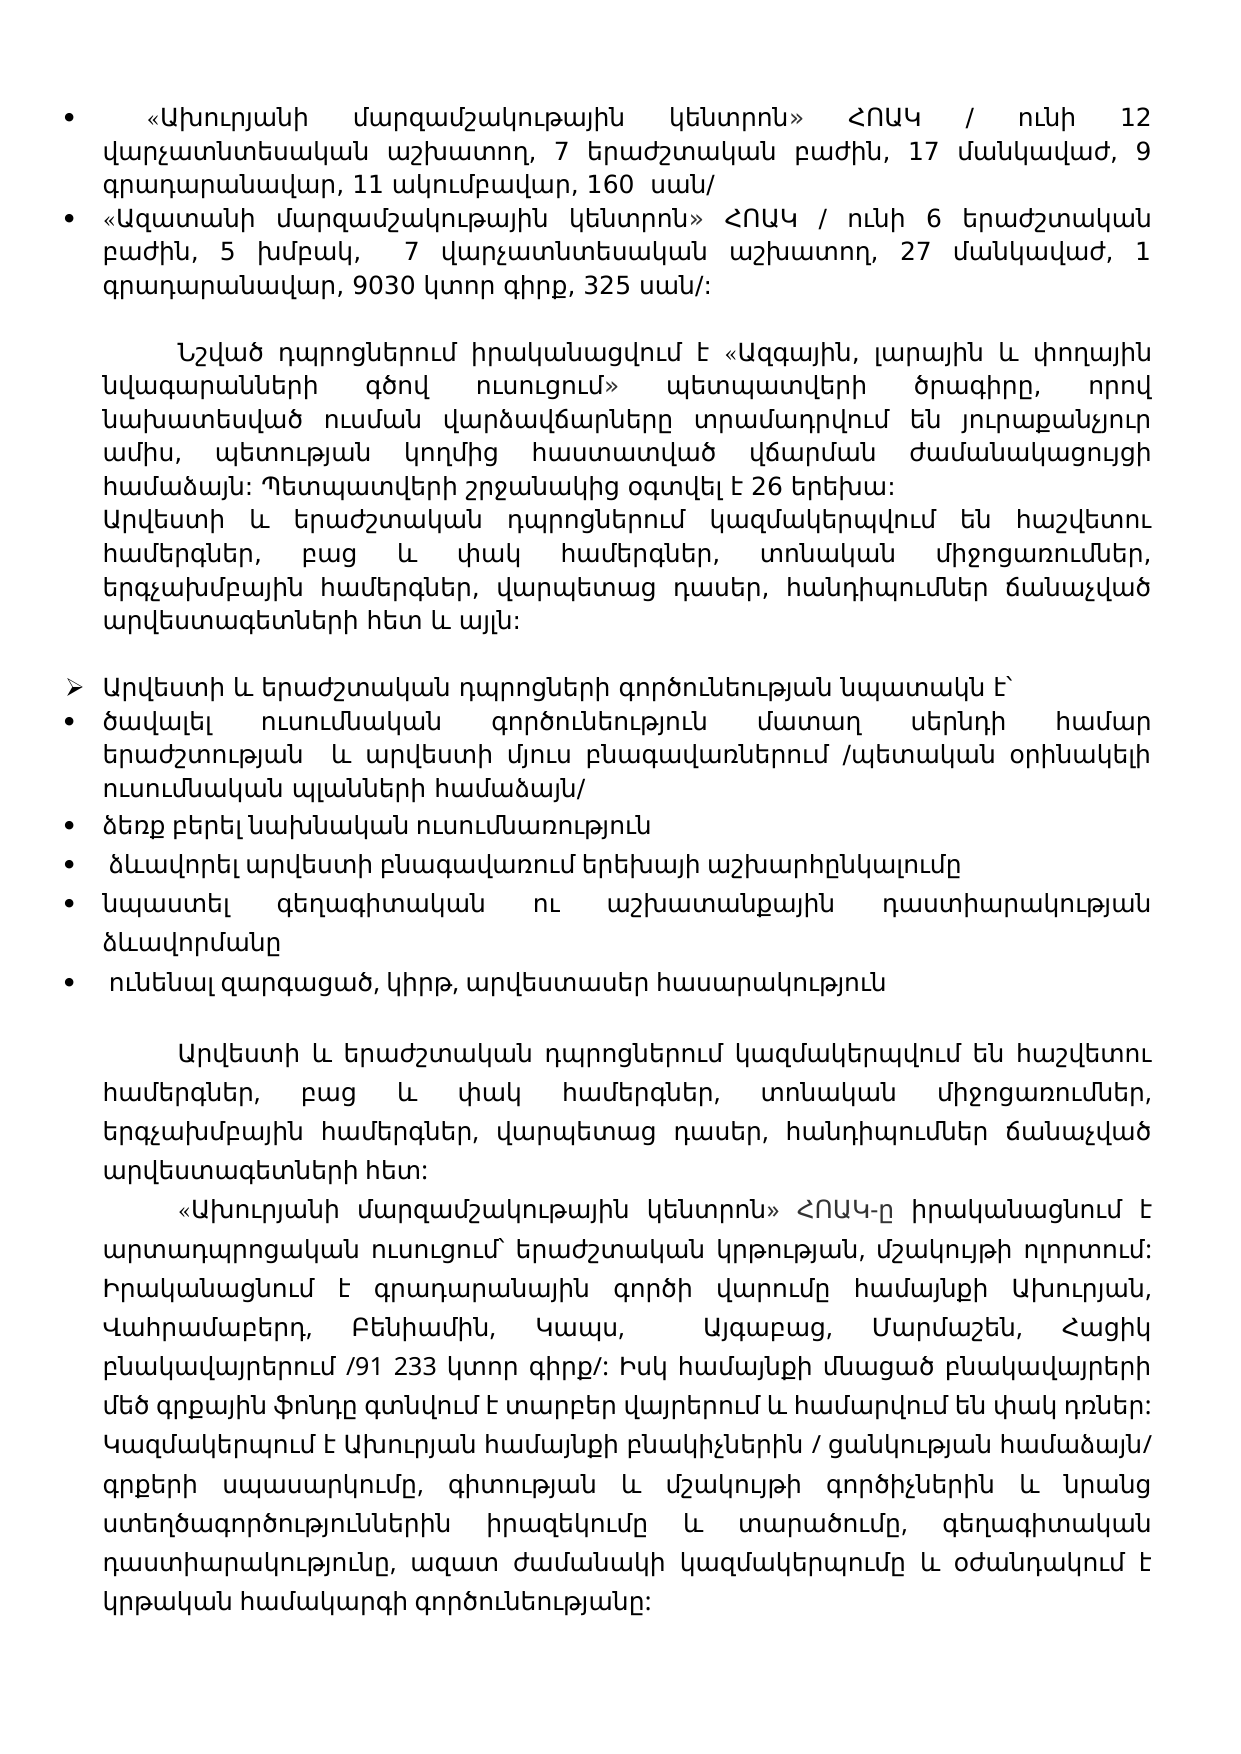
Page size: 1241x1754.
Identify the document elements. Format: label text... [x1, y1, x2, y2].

list ձևավորել արվեստի բնագավառում երեխայի աշխարհընկալումը [65, 847, 1152, 881]
list ծավալել ուսումնական գործունեություն մատաղ սերնդի համար երաժշտության և արվեստի մյուս բնագավառներում /պետական օրինակելի ուսումնական պլանների համաձայն/ [65, 707, 1152, 803]
list ձեռք բերել նախնական ուսումնառություն [65, 807, 1152, 842]
list Արվեստի և երաժշտական դպրոցների գործունեության նպատակն է՝ [65, 673, 1152, 702]
text Արվեստի և երաժշտական դպրոցներում կազմակերպվում են հաշվետու համերգներ, բաց և փակ համերգներ, տոնական միջոցառումներ, երգչախմբային համերգներ, վարպետաց դասեր, հանդիպումներ ճանաչված արվեստագետների հետ և այլն: [102, 506, 1152, 635]
text Ախուրյանի մարզամշակութային կենտրոն» ՀՈԱԿ-ը իրականացնում է արտադպրոցական ուսուցում՝ երաժշտական կրթության, մշակույթի ոլորտում: Իրականացնում է գրադարանային գործի վարումը համայնքի Ախուրյան, Վահրամաբերդ, Բենիամին, Կապս, Այգաբաց, Մարմաշեն, Հացիկ բնակավայրերում /91 233 կտոր գիրք/: Իսկ համայնքի մնացած բնակավայրերի մեծ գրքային ֆոնդը գտնվում է տարբեր վայրերում և համարվում են փակ դռներ: Կազմակերպում է Ախուրյան համայնքի բնակիչներին / ցանկության համաձայն/ գրքերի սպասարկումը, գիտության և մշակույթի գործիչներին և նրանց ստեղծագործություններին իրազեկումը և տարածումը, գեղագիտական դաստիարակությունը, ազատ ժամանակի կազմակերպումը և օժանդակում է կրթական համակարգի գործունեությանը: [102, 1192, 1152, 1618]
list Ախուրյանի մարզամշակութային կենտրոն» ՀՈԱԿ / ունի 12 վարչատնտեսական աշխատող, 7 երաժշտական բաժին, 17 մանկավաժ, 9 գրադարանավար, 11 ակումբավար, 160 սան/ [65, 103, 1152, 199]
list Ազատանի մարզամշակութային կենտրոն» ՀՈԱԿ / ունի 6 երաժշտական բաժին, 5 խմբակ, 7 վարչատնտեսական աշխատող, 27 մանկավաժ, 1 գրադարանավար, 9030 կտոր գիրք, 325 սան/: [65, 204, 1152, 300]
list ունենալ զարգացած, կիրթ, արվեստասեր հասարակություն [65, 964, 1152, 998]
text Նշված դպրոցներում իրականացվում է Ազգային, լարային և փողային նվագարանների գծով ուսուցում» պետպատվերի ծրագիրը, որով նախատեսված ուսման վարձավճարները տրամադրվում են յուրաքանչյուր ամիս, պետության կողմից հաստատված վճարման ժամանակացույցի համաձայն: Պետպատվերի շրջանակից օգտվել է 26 երեխա: [102, 338, 1152, 501]
text Արվեստի և երաժշտական դպրոցներում կազմակերպվում են հաշվետու համերգներ, բաց և փակ համերգներ, տոնական միջոցառումներ, երգչախմբային համերգներ, վարպետաց դասեր, հանդիպումներ ճանաչված արվեստագետների հետ: [102, 1036, 1152, 1187]
list նպաստել գեղագիտական ու աշխատանքային դաստիարակության ձևավորմանը [65, 886, 1152, 959]
